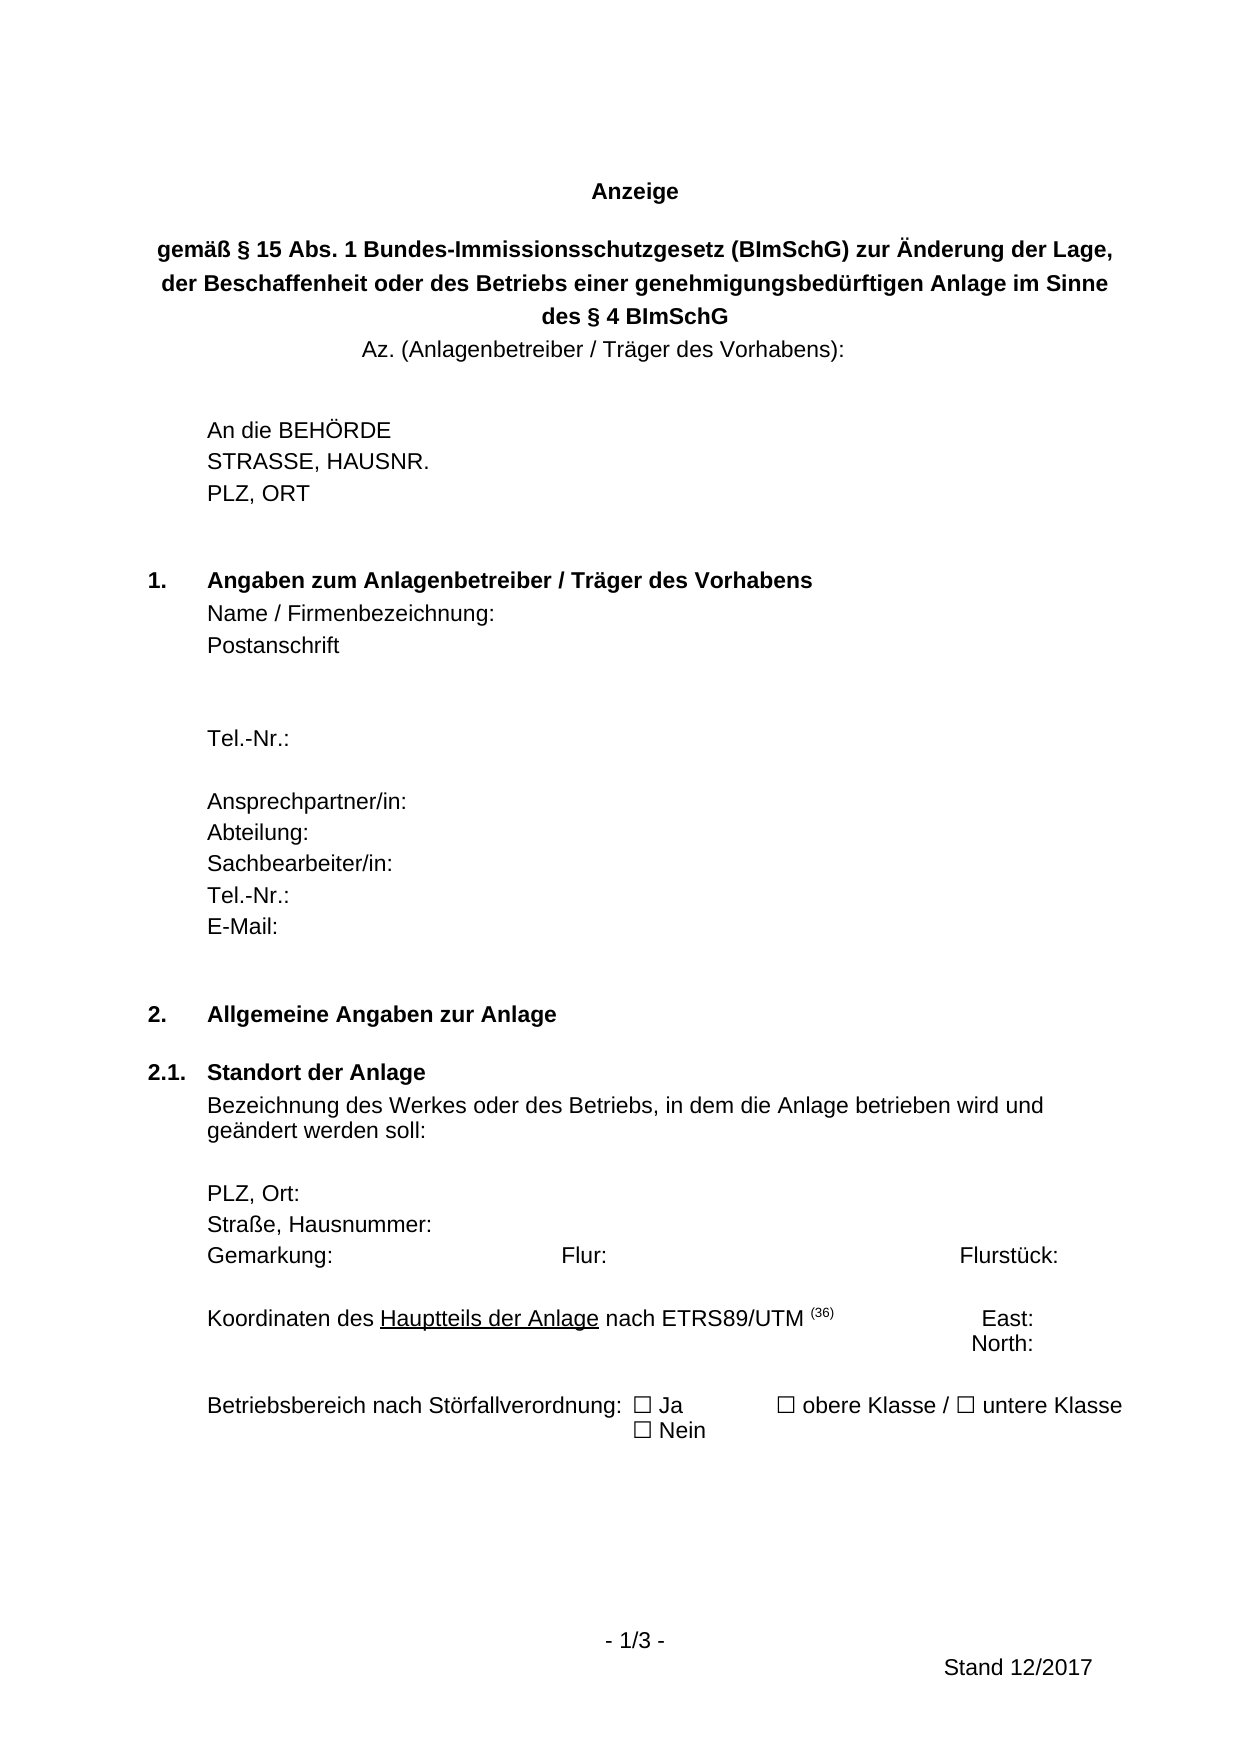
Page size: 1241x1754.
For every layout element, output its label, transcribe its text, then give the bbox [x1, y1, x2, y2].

text STRASSE, HAUSNR. [207, 450, 1122, 475]
text Angaben zum Anlagenbetreiber / Träger des Vorhabens [148, 562, 1122, 596]
text Name / Firmenbezeichnung: [207, 602, 1122, 627]
text PLZ, ORT [207, 481, 1122, 506]
text Straße, Hausnummer: [207, 1212, 1122, 1237]
text Standort der Anlage [148, 1054, 1122, 1087]
text Sachbearbeiter/in: [207, 852, 1122, 877]
text An die BEHÖRDE [207, 418, 1122, 443]
text Az. (Anlagenbetreiber / Träger des Vorhabens): [148, 331, 1122, 364]
text Allgemeine Angaben zur Anlage [148, 996, 1122, 1029]
text Bezeichnung des Werkes oder des Betriebs, in dem die Anlage betrieben wird und geändert werden soll: [207, 1093, 1122, 1143]
text Tel.-Nr.: [207, 883, 1122, 908]
text Koordinaten des Hauptteils der Anlage nach ETRS89/UTM (36) East: North: [207, 1306, 1122, 1356]
text gemäß § 15 Abs. 1 Bundes-Immissionsschutzgesetz (BImSchG) zur Änderung der Lage, der Beschaffenheit oder des Betriebs einer genehmigungsbedürftigen Anlage im Sinne des § 4 BImSchG [148, 231, 1122, 331]
text E-Mail: [207, 914, 1122, 939]
text Betriebsbereich nach Störfallverordnung: Ja obere Klasse / untere Klasse Nein [207, 1393, 1122, 1443]
text Postanschrift [207, 633, 1122, 658]
text Ansprechpartner/in: [207, 789, 1122, 814]
text PLZ, Ort: [207, 1181, 1122, 1206]
text Abteilung: [207, 821, 1122, 846]
text Tel.-Nr.: [207, 727, 1122, 752]
text Anzeige [148, 173, 1122, 206]
text Gemarkung: Flur: Flurstück: [207, 1243, 1122, 1268]
